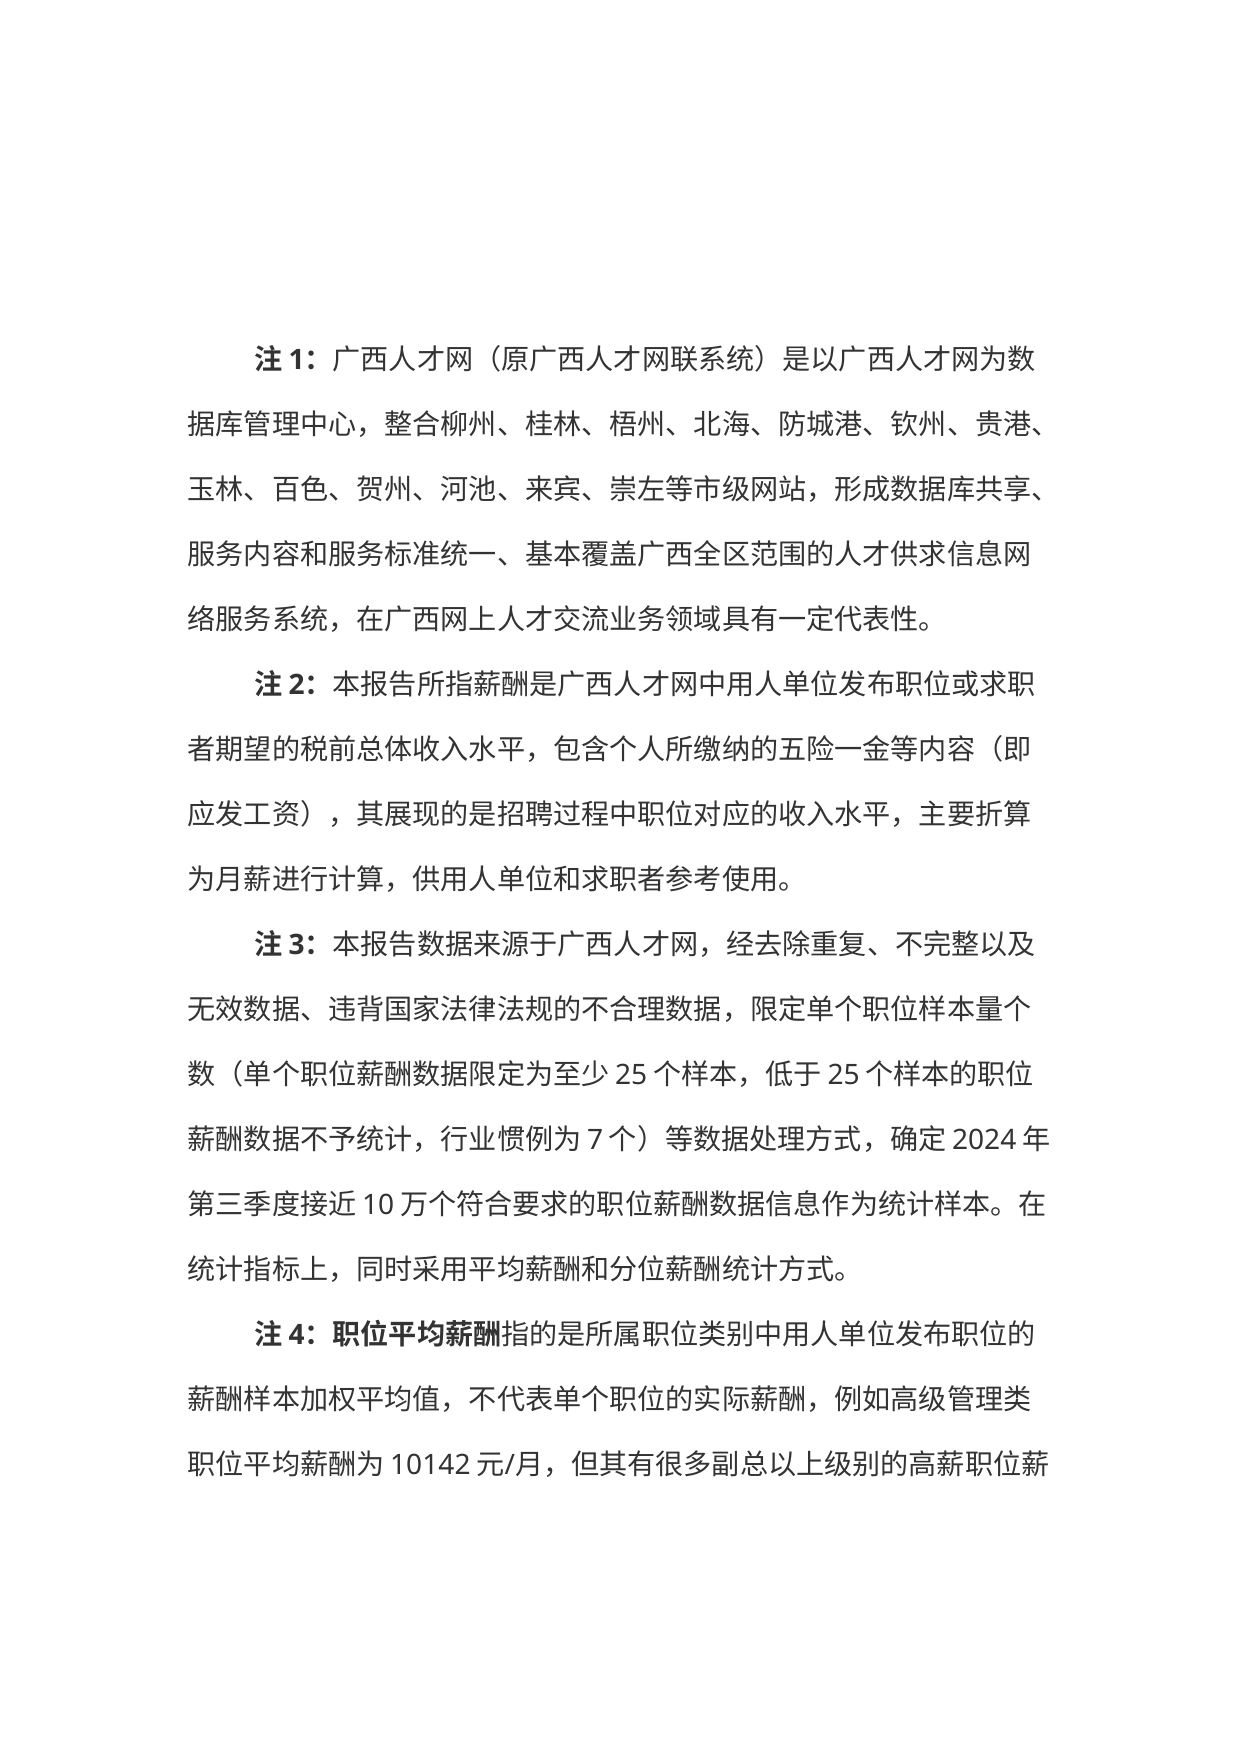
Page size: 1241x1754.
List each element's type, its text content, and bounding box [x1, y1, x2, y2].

text 注1：广西人才网（原广西人才网联系统）是以广西人才网为数据库管理中心，整合柳州、桂林、梧州、北海、防城港、钦州、贵港、玉林、百色、贺州、河池、来宾、崇左等市级网站，形成数据库共享、服务内容和服务标准统一、基本覆盖广西全区范围的人才供求信息网络服务系统，在广西网上人才交流业务领域具有一定代表性。 [187, 324, 1053, 649]
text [187, 1299, 1053, 1494]
text 注2：本报告所指薪酬是广西人才网中用人单位发布职位或求职者期望的税前总体收入水平，包含个人所缴纳的五险一金等内容（即应发工资），其展现的是招聘过程中职位对应的收入水平，主要折算为月薪进行计算，供用人单位和求职者参考使用。 [187, 649, 1053, 909]
text 注3：本报告数据来源于广西人才网，经去除重复、不完整以及无效数据、违背国家法律法规的不合理数据，限定单个职位样本量个数（单个职位薪酬数据限定为至少25个样本，低于25个样本的职位薪酬数据不予统计，行业惯例为7个）等数据处理方式，确定2024年第三季度接近10万个符合要求的职位薪酬数据信息作为统计样本。在统计指标上，同时采用平均薪酬和分位薪酬统计方式。 [187, 909, 1053, 1299]
